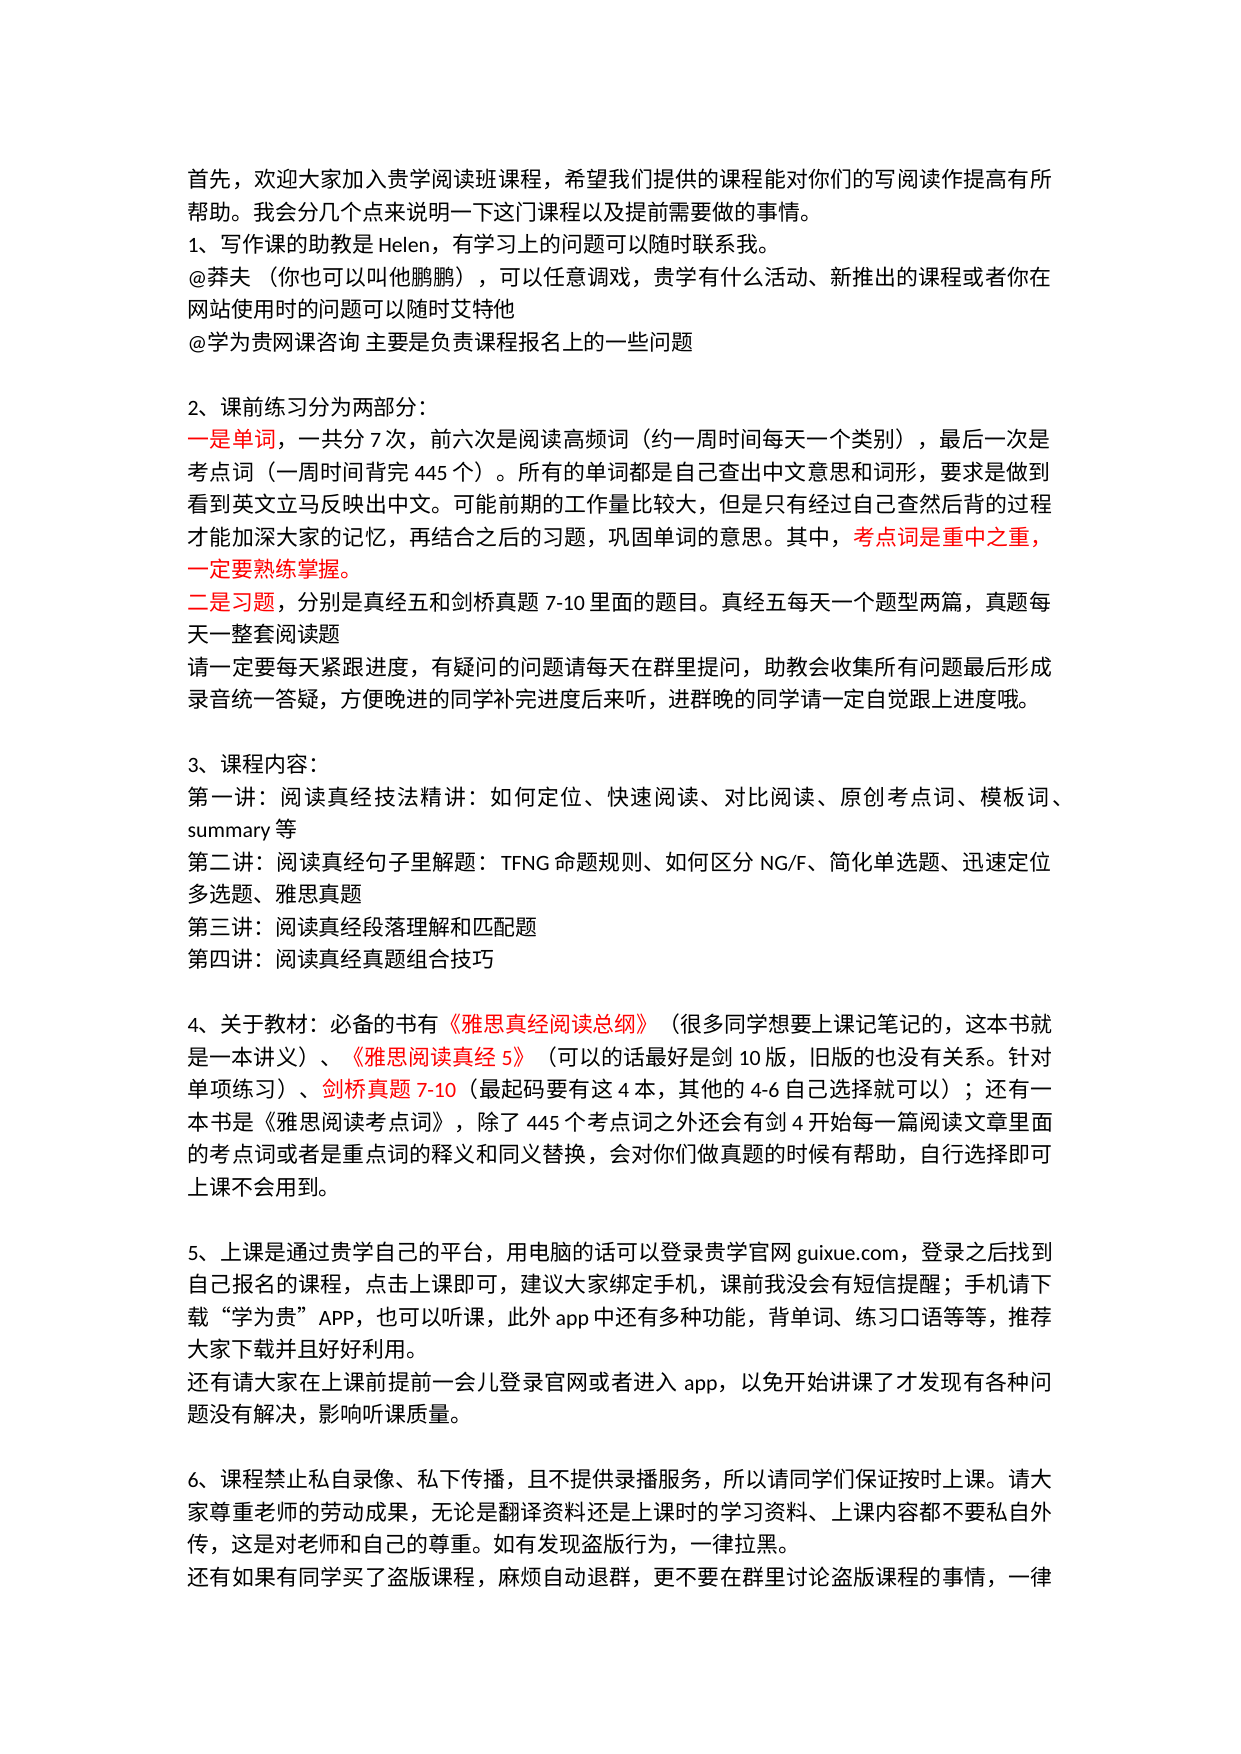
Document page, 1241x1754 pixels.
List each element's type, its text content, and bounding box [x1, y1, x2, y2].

text 还有请大家在上课前提前一会儿登录官网或者进入app，以免开始讲课了才发现有各种问题没有解决，影响听课质量。 [187, 1364, 1053, 1429]
text 6、课程禁止私自录像、私下传播，且不提供录播服务，所以请同学们保证按时上课。请大家尊重老师的劳动成果，无论是翻译资料还是上课时的学习资料、上课内容都不要私自外传，这是对老师和自己的尊重。如有发现盗版行为，一律拉黑。 [187, 1462, 1053, 1559]
text 首先，欢迎大家加入贵学阅读班课程，希望我们提供的课程能对你们的写阅读作提高有所帮助。我会分几个点来说明一下这门课程以及提前需要做的事情。 [187, 162, 1053, 227]
text 二是习题，分别是真经五和剑桥真题7-10里面的题目。真经五每天一个题型两篇，真题每天一整套阅读题 [187, 584, 1053, 649]
text @学为贵网课咨询 主要是负责课程报名上的一些问题 [187, 324, 1053, 357]
text 第四讲：阅读真经真题组合技巧 [187, 942, 1053, 974]
text 3、课程内容： [187, 747, 1053, 779]
text 第三讲：阅读真经段落理解和匹配题 [187, 909, 1053, 942]
text 一是单词，一共分7次，前六次是阅读高频词（约一周时间每天一个类别），最后一次是考点词（一周时间背完445个）。所有的单词都是自己查出中文意思和词形，要求是做到看到英文立马反映出中文。可能前期的工作量比较大，但是只有经过自己查然后背的过程才能加深大家的记忆，再结合之后的习题，巩固单词的意思。其中，考点词是重中之重，一定要熟练掌握。 [187, 422, 1053, 584]
text 4、关于教材：必备的书有《雅思真经阅读总纲》（很多同学想要上课记笔记的，这本书就是一本讲义）、《雅思阅读真经5》（可以的话最好是剑10版，旧版的也没有关系。针对单项练习）、剑桥真题7-10（最起码要有这4本，其他的4-6自己选择就可以）；还有一本书是《雅思阅读考点词》，除了445个考点词之外还会有剑4开始每一篇阅读文章里面的考点词或者是重点词的释义和同义替换，会对你们做真题的时候有帮助，自行选择即可，上课不会用到。 [187, 1007, 1053, 1202]
text 第二讲：阅读真经句子里解题：TFNG命题规则、如何区分NG/F、简化单选题、迅速定位多选题、雅思真题 [187, 844, 1053, 909]
text @莽夫 （你也可以叫他鹏鹏），可以任意调戏，贵学有什么活动、新推出的课程或者你在网站使用时的问题可以随时艾特他 [187, 259, 1053, 324]
text 第一讲：阅读真经技法精讲：如何定位、快速阅读、对比阅读、原创考点词、模板词、summary等 [187, 779, 1053, 844]
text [187, 1559, 1053, 1592]
text 5、上课是通过贵学自己的平台，用电脑的话可以登录贵学官网guixue.com，登录之后找到自己报名的课程，点击上课即可，建议大家绑定手机，课前我没会有短信提醒；手机请下载“学为贵”APP，也可以听课，此外app中还有多种功能，背单词、练习口语等等，推荐大家下载并且好好利用。 [187, 1234, 1053, 1364]
text 1、写作课的助教是Helen，有学习上的问题可以随时联系我。 [187, 227, 1053, 259]
text 2、课前练习分为两部分： [187, 389, 1053, 422]
text 请一定要每天紧跟进度，有疑问的问题请每天在群里提问，助教会收集所有问题最后形成录音统一答疑，方便晚进的同学补完进度后来听，进群晚的同学请一定自觉跟上进度哦。 [187, 649, 1053, 714]
